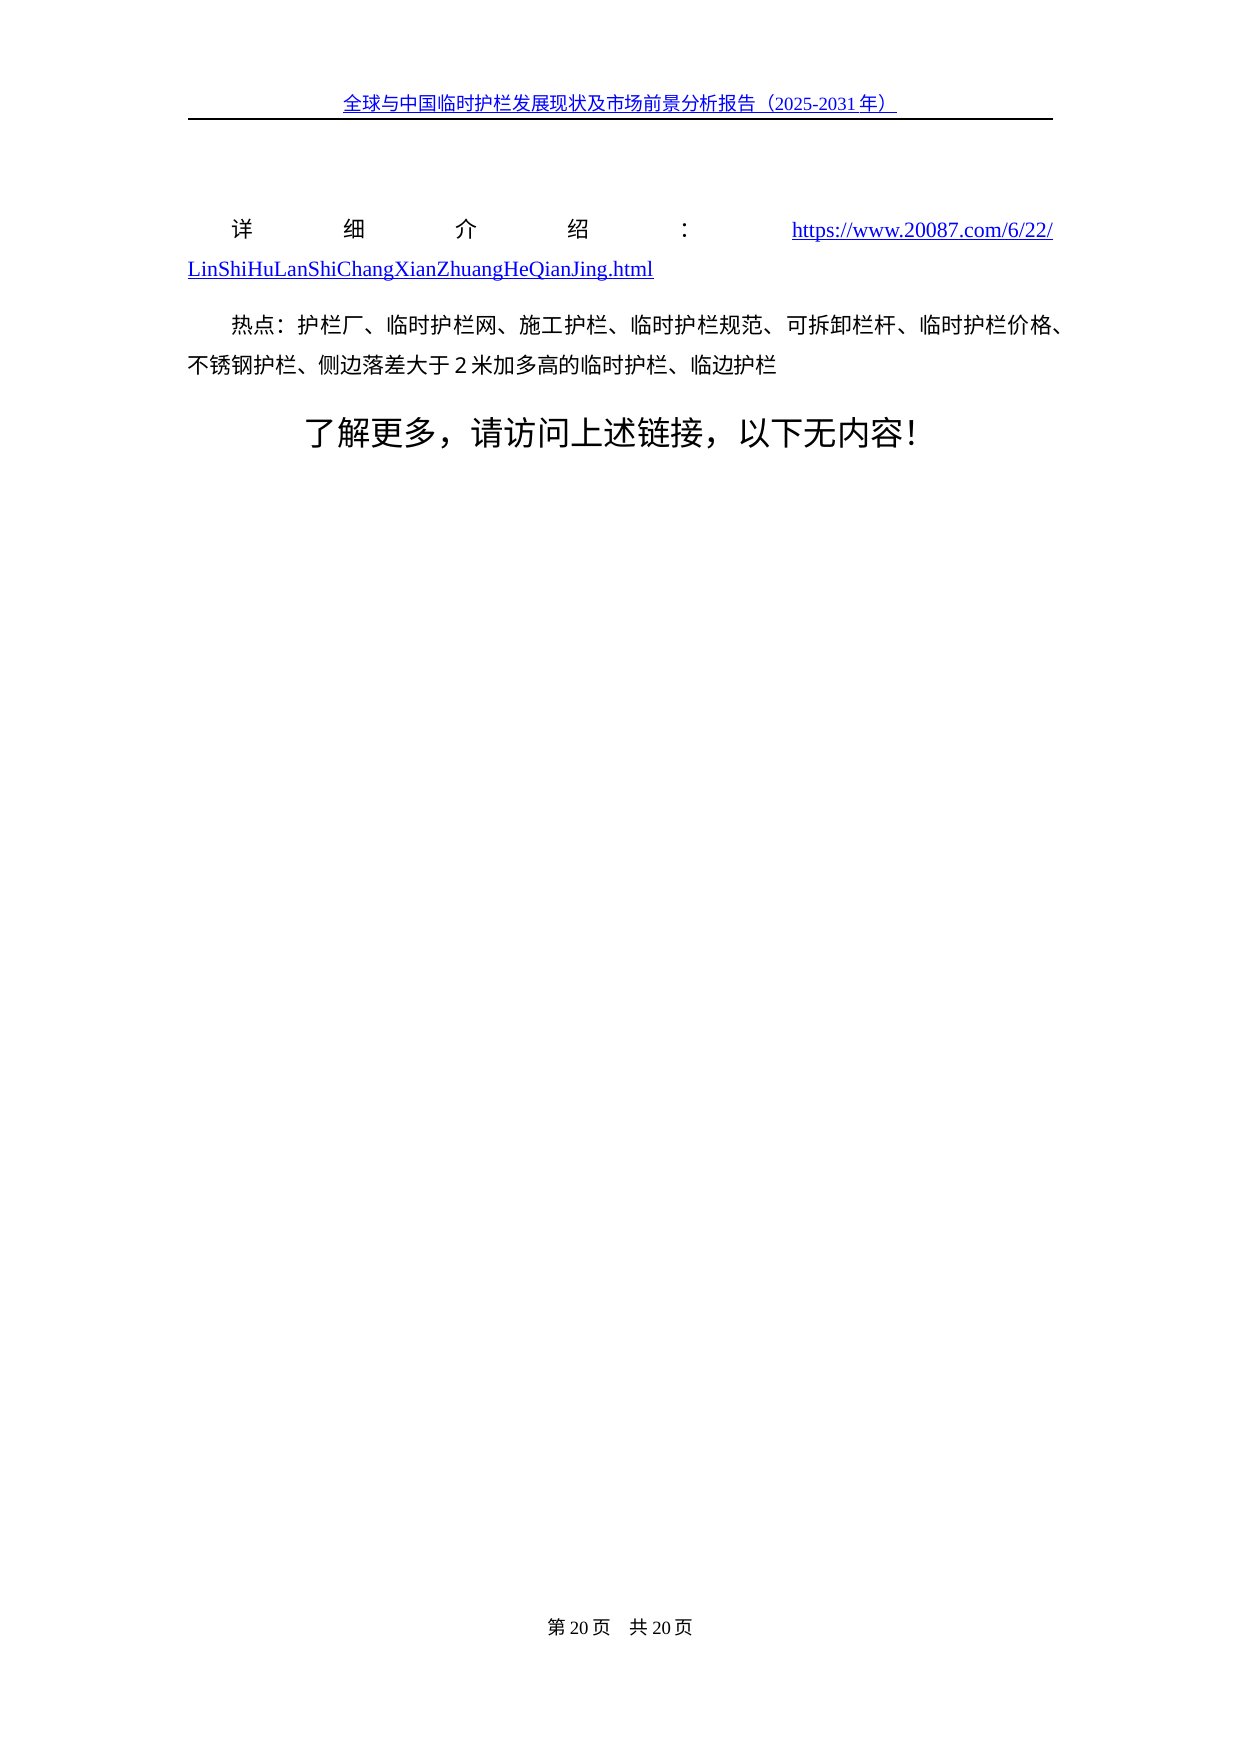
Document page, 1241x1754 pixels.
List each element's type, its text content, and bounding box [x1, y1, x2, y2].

text 热点：护栏厂、临时护栏网、施工护栏、临时护栏规范、可拆卸栏杆、临时护栏价格、不锈钢护栏、侧边落差大于2米加多高的临时护栏、临边护栏 [187, 307, 1053, 380]
text 详细介绍：https://www.20087.com/6/22/LinShiHuLanShiChangXianZhuangHeQianJing.html [187, 212, 1053, 285]
title 了解更多，请访问上述链接，以下无内容！ [187, 398, 1053, 463]
